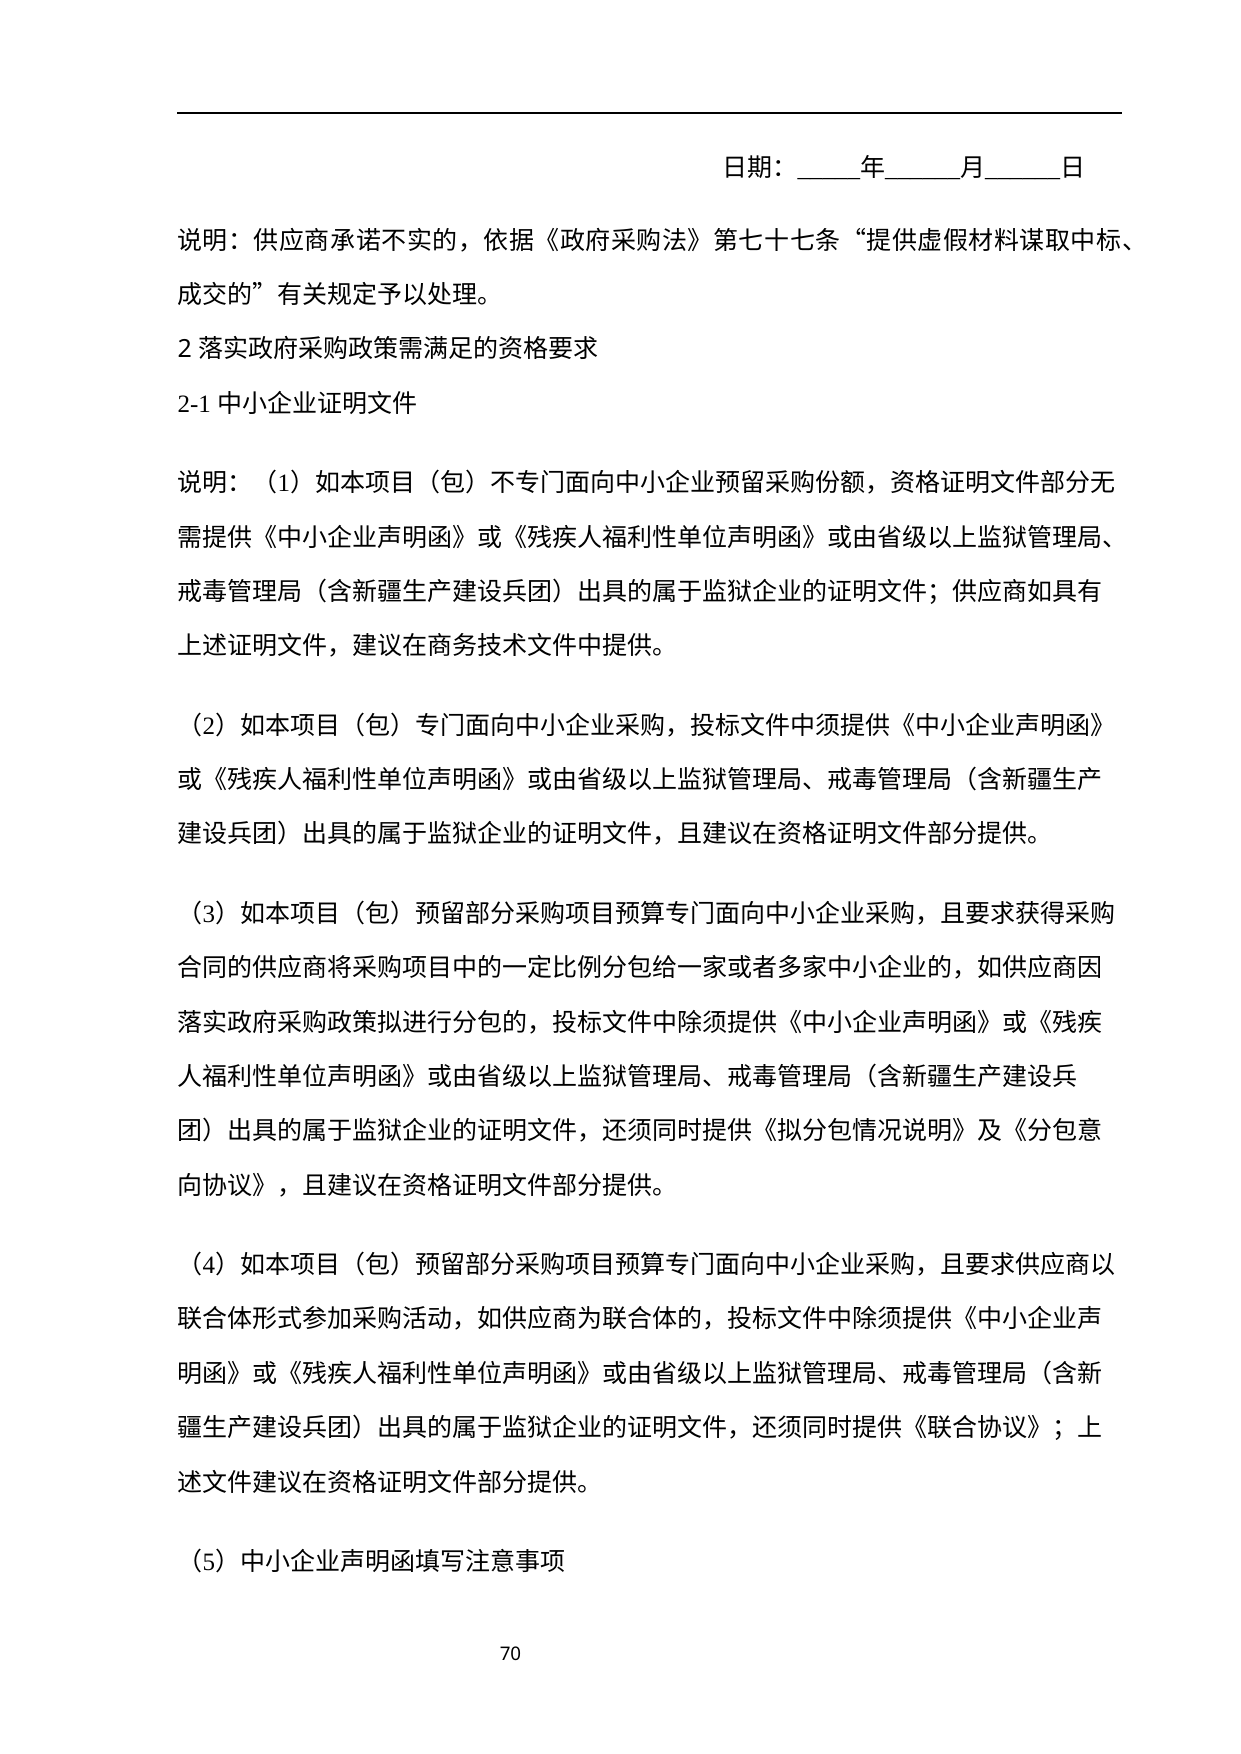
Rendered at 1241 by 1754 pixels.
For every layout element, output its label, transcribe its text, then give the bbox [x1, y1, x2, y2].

list 如本项目（包）专门面向中小企业采购，投标文件中须提供《中小企业声明函》或《残疾人福利性单位声明函》或由省级以上监狱管理局、戒毒管理局（含新疆生产建设兵团）出具的属于监狱企业的证明文件，且建议在资格证明文件部分提供。 [177, 705, 1122, 850]
text 2-1 中小企业证明文件 [177, 383, 1122, 419]
list 中小企业声明函填写注意事项 [177, 1541, 1122, 1578]
text 说明：（1）如本项目（包）不专门面向中小企业预留采购份额，资格证明文件部分无需提供《中小企业声明函》或《残疾人福利性单位声明函》或由省级以上监狱管理局、戒毒管理局（含新疆生产建设兵团）出具的属于监狱企业的证明文件；供应商如具有上述证明文件，建议在商务技术文件中提供。 [177, 463, 1122, 662]
text 2 落实政府采购政策需满足的资格要求 [177, 329, 1122, 365]
text 说明：供应商承诺不实的，依据《政府采购法》第七十七条“提供虚假材料谋取中标、成交的”有关规定予以处理。 [177, 220, 1122, 311]
list 如本项目（包）预留部分采购项目预算专门面向中小企业采购，且要求获得采购合同的供应商将采购项目中的一定比例分包给一家或者多家中小企业的，如供应商因落实政府采购政策拟进行分包的，投标文件中除须提供《中小企业声明函》或《残疾人福利性单位声明函》或由省级以上监狱管理局、戒毒管理局（含新疆生产建设兵团）出具的属于监狱企业的证明文件，还须同时提供《拟分包情况说明》及《分包意向协议》，且建议在资格证明文件部分提供。 [177, 893, 1122, 1201]
list 如本项目（包）预留部分采购项目预算专门面向中小企业采购，且要求供应商以联合体形式参加采购活动，如供应商为联合体的，投标文件中除须提供《中小企业声明函》或《残疾人福利性单位声明函》或由省级以上监狱管理局、戒毒管理局（含新疆生产建设兵团）出具的属于监狱企业的证明文件，还须同时提供《联合协议》；上述文件建议在资格证明文件部分提供。 [177, 1244, 1122, 1498]
text 日期：_____年______月______日 [177, 148, 1084, 184]
